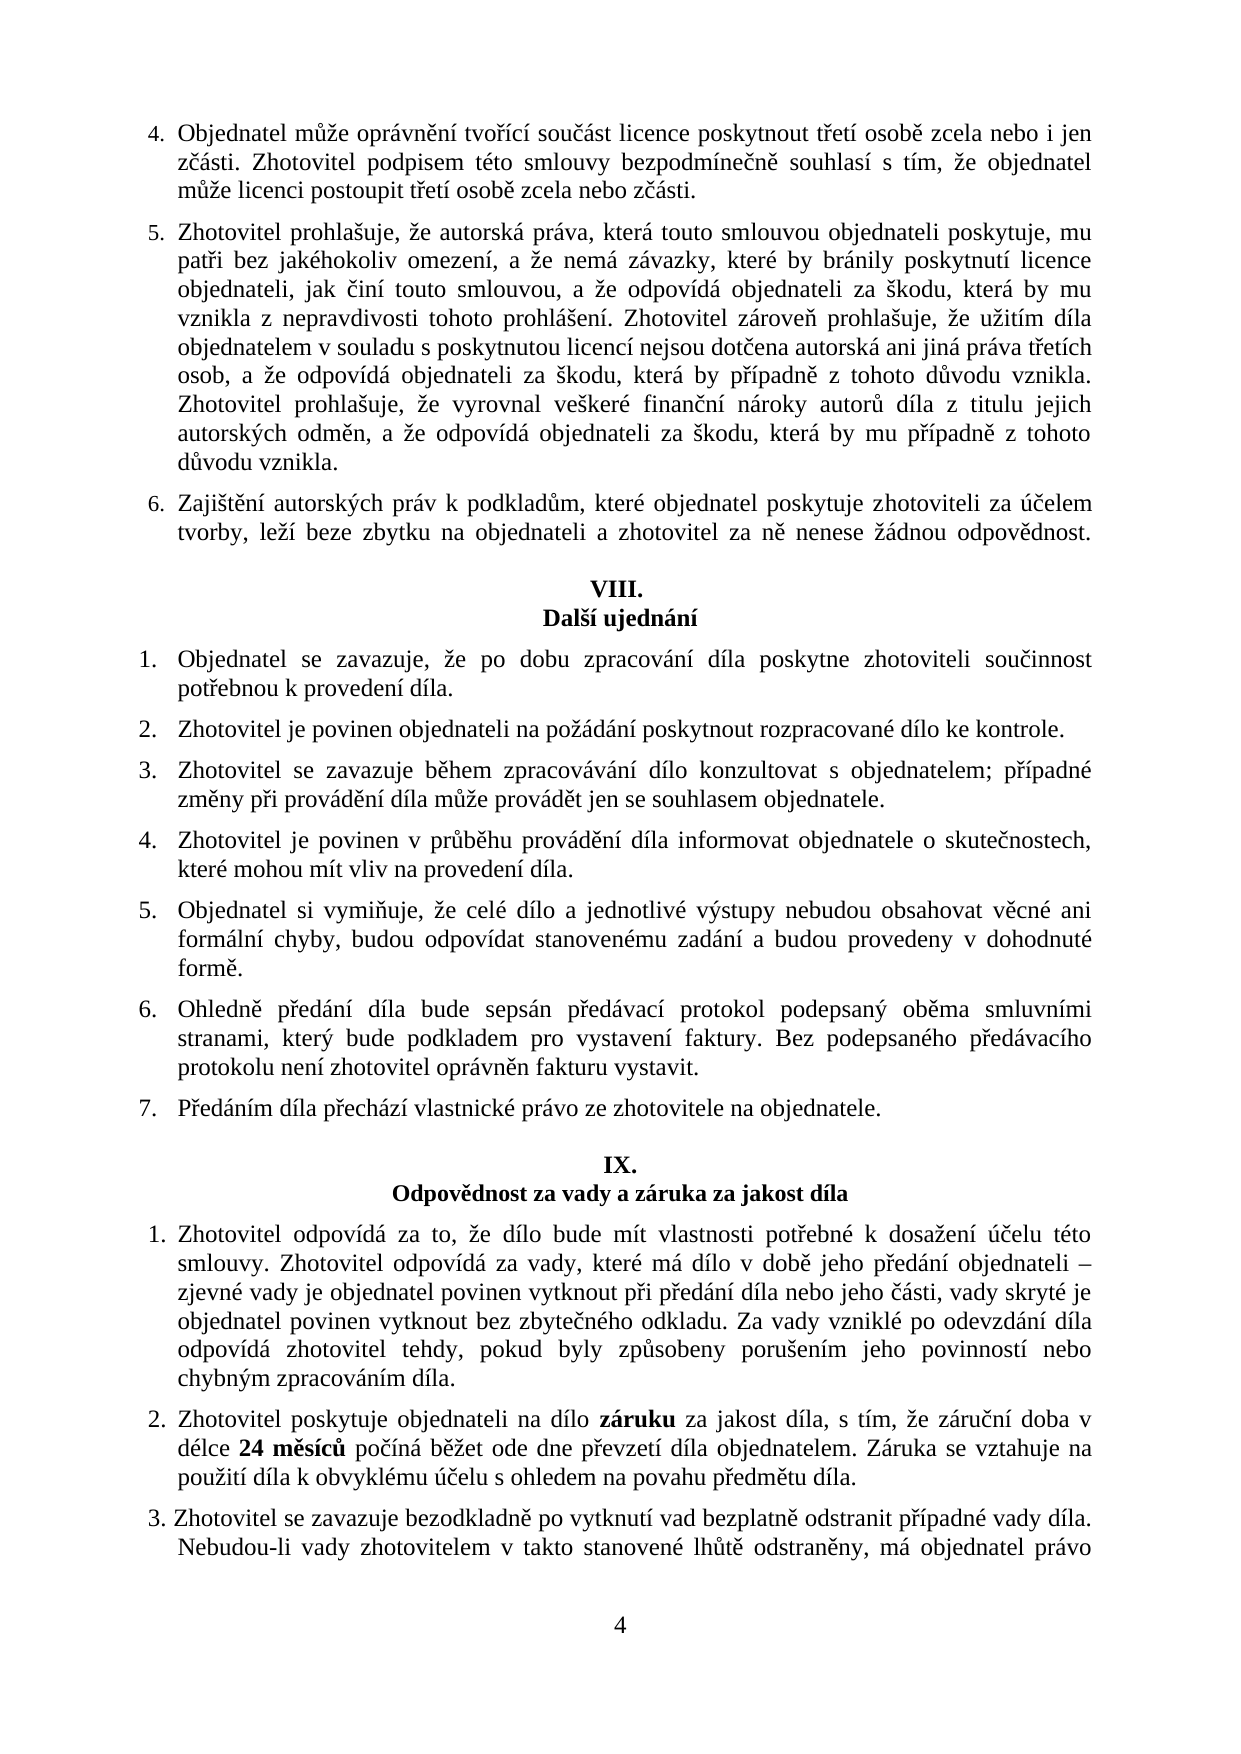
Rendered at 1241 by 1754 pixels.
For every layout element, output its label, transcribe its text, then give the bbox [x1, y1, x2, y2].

list VIII. [177, 574, 1093, 603]
list Zhotovitel se zavazuje během zpracovávání dílo konzultovat s objednatelem; případné změny při provádění díla může provádět jen se souhlasem objednatele. [148, 756, 1093, 813]
list Zhotovitel odpovídá za to, že dílo bude mít vlastnosti potřebné k dosažení účelu této smlouvy. Zhotovitel odpovídá za vady, které má dílo v době jeho předání objednateli – zjevné vady je objednatel povinen vytknout při předání díla nebo jeho části, vady skryté je objednatel povinen vytknout bez zbytečného odkladu. Za vady vzniklé po odevzdání díla odpovídá zhotovitel tehdy, pokud byly způsobeny porušením jeho povinností nebo chybným zpracováním díla. [148, 1219, 1093, 1392]
list Zhotovitel je povinen objednateli na požádání poskytnout rozpracované dílo ke kontrole. [148, 714, 1093, 743]
text IX. [148, 1151, 1093, 1179]
list Objednatel se zavazuje, že po dobu zpracování díla poskytne zhotoviteli součinnost potřebnou k provedení díla. [148, 644, 1093, 702]
list Zajištění autorských práv k podkladům, které objednatel poskytuje zhotoviteli za účelem tvorby, leží beze zbytku na objednateli a zhotovitel za ně nenese žádnou odpovědnost. [148, 488, 1093, 574]
list Zhotovitel je povinen v průběhu provádění díla informovat objednatele o skutečnostech, které mohou mít vliv na provedení díla. [148, 826, 1093, 883]
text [148, 1503, 1093, 1561]
list Ohledně předání díla bude sepsán předávací protokol podepsaný oběma smluvními stranami, který bude podkladem pro vystavení faktury. Bez podepsaného předávacího protokolu není zhotovitel oprávněn fakturu vystavit. [148, 994, 1093, 1081]
list Předáním díla přechází vlastnické právo ze zhotovitele na objednatele. [148, 1093, 1093, 1122]
list Zhotovitel prohlašuje, že autorská práva, která touto smlouvou objednateli poskytuje, mu patři bez jakéhokoliv omezení, a že nemá závazky, které by bránily poskytnutí licence objednateli, jak činí touto smlouvou, a že odpovídá objednateli za škodu, která by mu vznikla z nepravdivosti tohoto prohlášení. Zhotovitel zároveň prohlašuje, že užitím díla objednatelem v souladu s poskytnutou licencí nejsou dotčena autorská ani jiná práva třetích osob, a že odpovídá objednateli za škodu, která by případně z tohoto důvodu vznikla. Zhotovitel prohlašuje, že vyrovnal veškeré finanční nároky autorů díla z titulu jejich autorských odměn, a že odpovídá objednateli za škodu, která by mu případně z tohoto důvodu vznikla. [148, 217, 1093, 476]
list Zhotovitel poskytuje objednateli na dílo záruku za jakost díla, s tím, že záruční doba v délce 24 měsíců počíná běžet ode dne převzetí díla objednatelem. Záruka se vztahuje na použití díla k obvyklému účelu s ohledem na povahu předmětu díla. [148, 1404, 1093, 1491]
text Další ujednání [148, 603, 1093, 632]
list Objednatel si vymiňuje, že celé dílo a jednotlivé výstupy nebudou obsahovat věcné ani formální chyby, budou odpovídat stanovenému zadání a budou provedeny v dohodnuté formě. [148, 896, 1093, 982]
list Objednatel může oprávnění tvořící součást licence poskytnout třetí osobě zcela nebo i jen zčásti. Zhotovitel podpisem této smlouvy bezpodmínečně souhlasí s tím, že objednatel může licenci postoupit třetí osobě zcela nebo zčásti. [148, 118, 1093, 204]
text Odpovědnost za vady a záruka za jakost díla [148, 1179, 1093, 1207]
